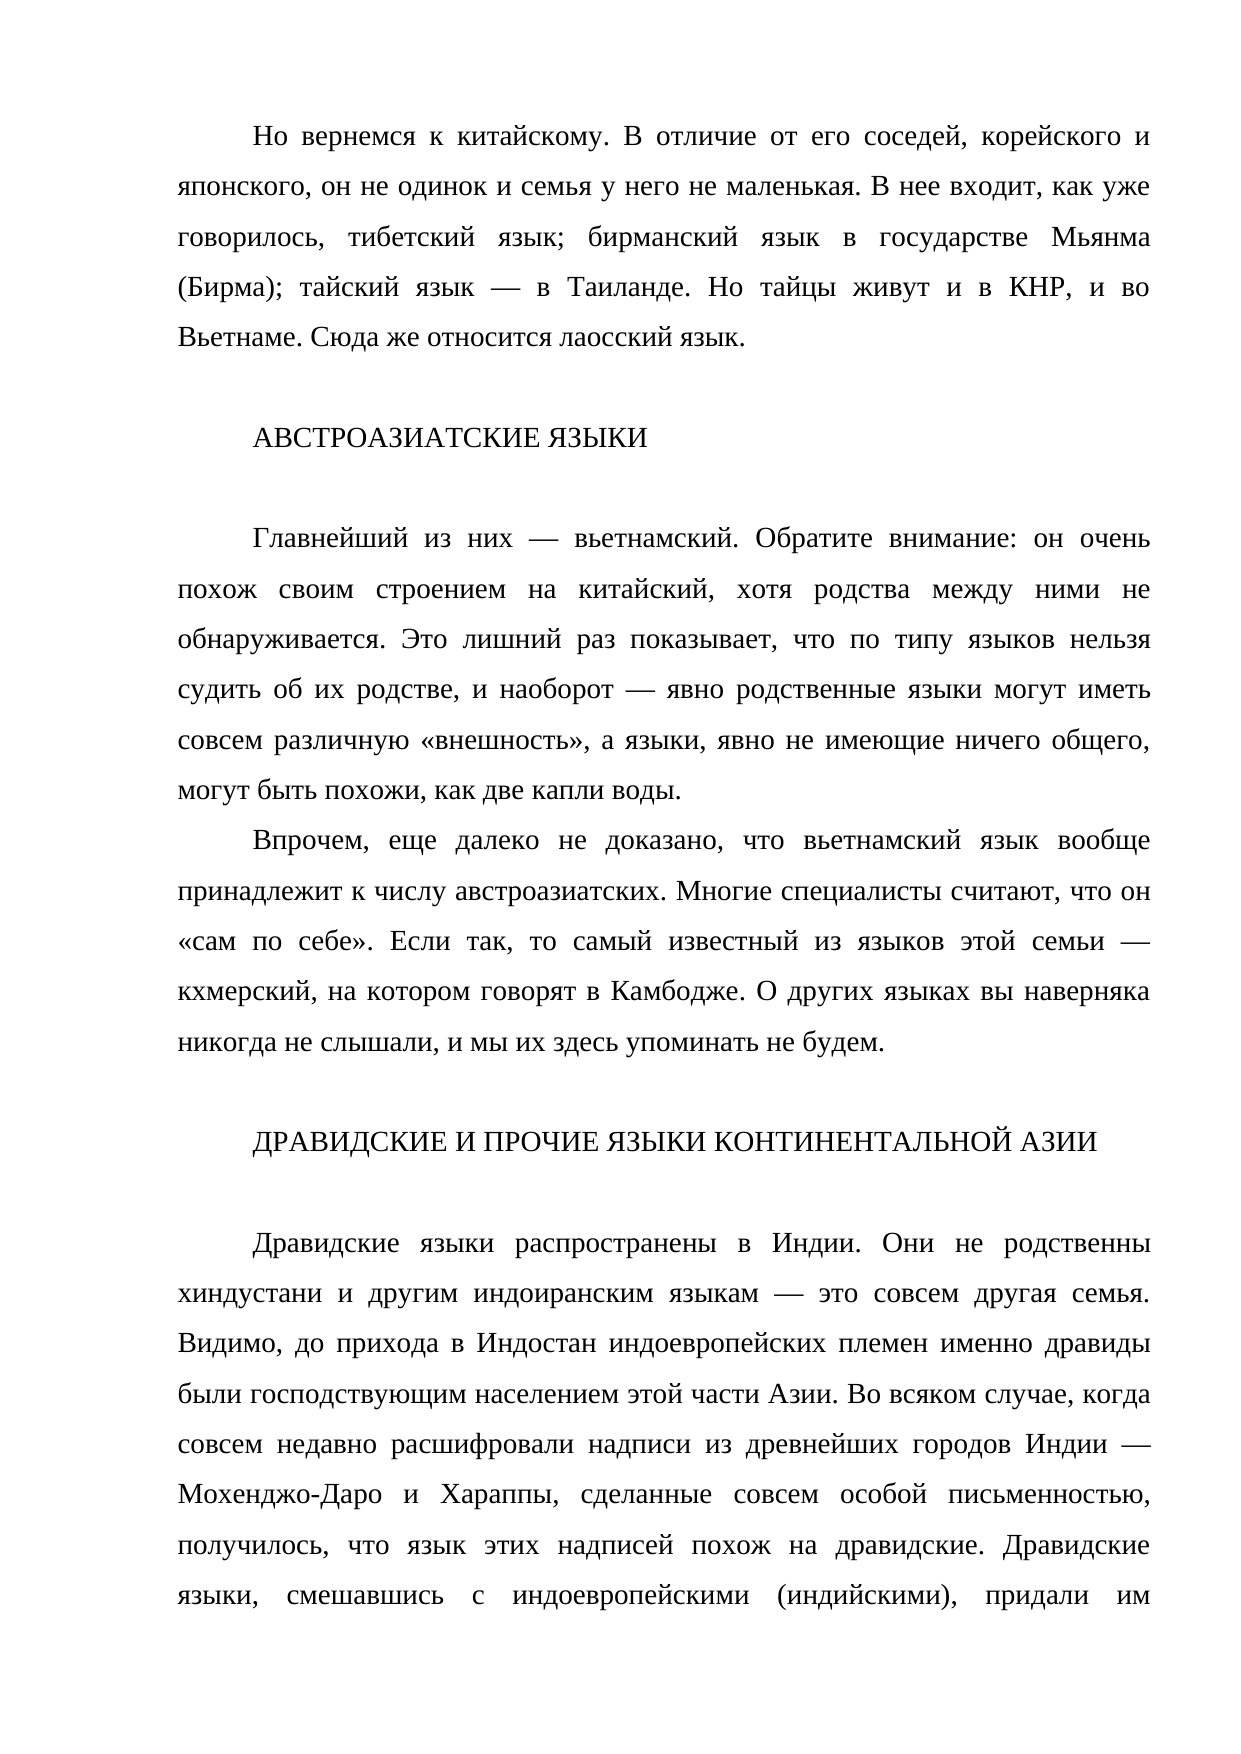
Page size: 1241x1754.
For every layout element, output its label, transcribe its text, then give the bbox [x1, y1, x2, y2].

text Впрочем, еще далеко не доказано, что вьетнамский язык вообще принадлежит к числу австроазиатских. Многие специалисты считают, что он «сам по себе». Если так, то самый известный из языков этой семьи — кхмерский, на котором говорят в Камбодже. О других языках вы наверняка никогда не слышали, и мы их здесь упоминать не будем. [177, 822, 1152, 1057]
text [177, 1225, 1152, 1611]
text Главнейший из них — вьетнамский. Обратите внимание: он очень похож своим строением на китайский, хотя родства между ними не обнаруживается. Это лишний раз показывает, что по типу языков нельзя судить об их родстве, и наоборот — явно родственные языки могут иметь совсем различную «внешность», а языки, явно не имеющие ничего общего, могут быть похожи, как две капли воды. [177, 521, 1152, 806]
text Но вернемся к китайскому. В отличие от его соседей, корейского и японского, он не одинок и семья у него не маленькая. В нее входит, как уже говорилось, тибетский язык; бирманский язык в государстве Мьянма (Бирма); тайский язык — в Таиланде. Но тайцы живут и в КНР, и во Вьетнаме. Сюда же относится лаосский язык. [177, 118, 1152, 353]
text АВСТРОАЗИАТСКИЕ ЯЗЫКИ [177, 420, 1152, 453]
text ДРАВИДСКИЕ И ПРОЧИЕ ЯЗЫКИ КОНТИНЕНТАЛЬНОЙ АЗИИ [177, 1124, 1152, 1158]
